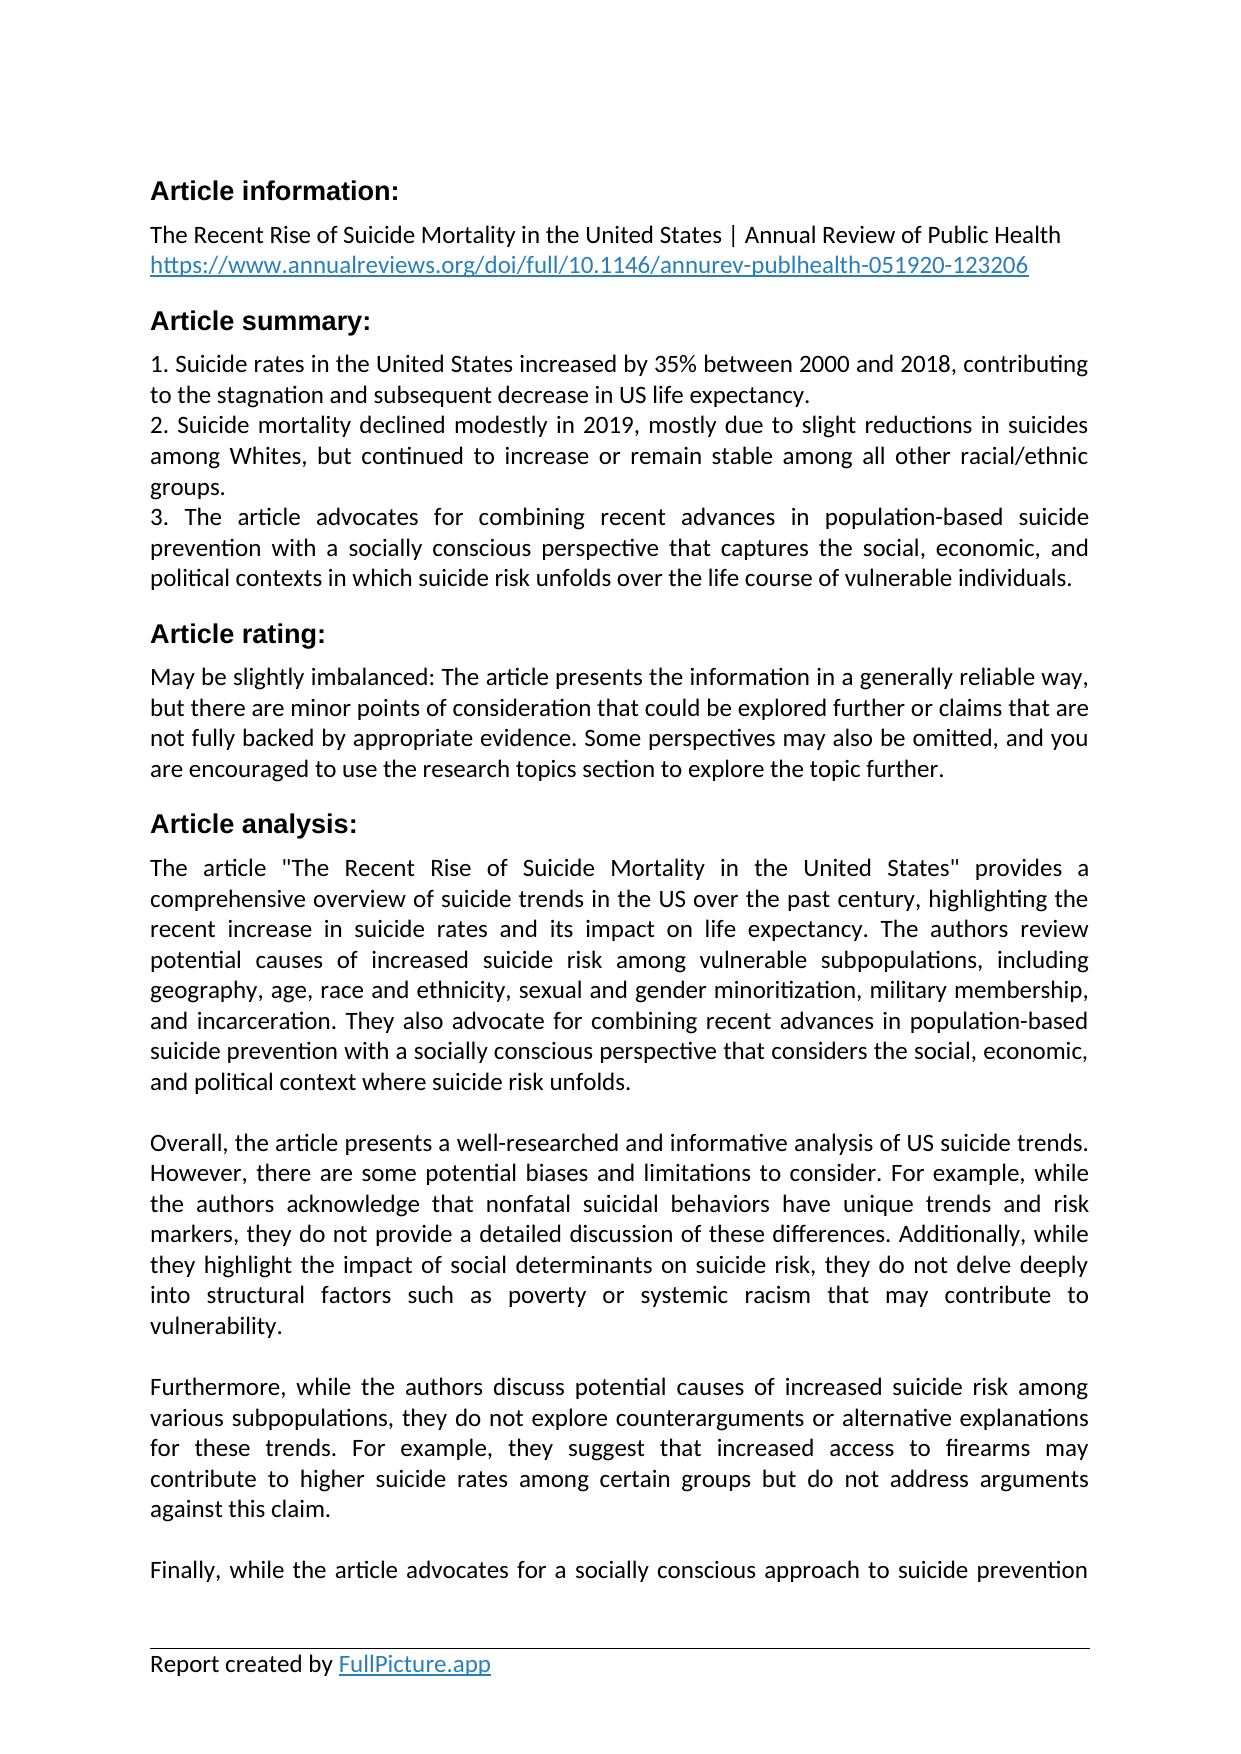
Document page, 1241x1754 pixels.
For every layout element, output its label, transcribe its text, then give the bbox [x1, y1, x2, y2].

text The article "The Recent Rise of Suicide Mortality in the United States" provides a comprehensive overview of suicide trends in the US over the past century, highlighting the recent increase in suicide rates and its impact on life expectancy. The authors review potential causes of increased suicide risk among vulnerable subpopulations, including geography, age, race and ethnicity, sexual and gender minoritization, military membership, and incarceration. They also advocate for combining recent advances in population-based suicide prevention with a socially conscious perspective that considers the social, economic, and political context where suicide risk unfolds. [150, 852, 1090, 1096]
text May be slightly imbalanced: The article presents the information in a generally reliable way, but there are minor points of consideration that could be explored further or claims that are not fully backed by appropriate evidence. Some perspectives may also be omitted, and you are encouraged to use the research topics section to explore the topic further. [150, 661, 1090, 783]
text The Recent Rise of Suicide Mortality in the United States | Annual Review of Public Healthhttps://www.annualreviews.org/doi/full/10.1146/annurev-publhealth-051920-123206 [150, 219, 1090, 280]
text 3. The article advocates for combining recent advances in population-based suicide prevention with a socially conscious perspective that captures the social, economic, and political contexts in which suicide risk unfolds over the life course of vulnerable individuals. [150, 501, 1090, 593]
text 2. Suicide mortality declined modestly in 2019, mostly due to slight reductions in suicides among Whites, but continued to increase or remain stable among all other racial/ethnic groups. [150, 409, 1090, 501]
text 1. Suicide rates in the United States increased by 35% between 2000 and 2018, contributing to the stagnation and subsequent decrease in US life expectancy. [150, 348, 1090, 409]
subtitle Article information: [150, 175, 1090, 206]
subtitle Article rating: [150, 618, 1090, 649]
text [150, 1554, 1090, 1585]
text Overall, the article presents a well-researched and informative analysis of US suicide trends. However, there are some potential biases and limitations to consider. For example, while the authors acknowledge that nonfatal suicidal behaviors have unique trends and risk markers, they do not provide a detailed discussion of these differences. Additionally, while they highlight the impact of social determinants on suicide risk, they do not delve deeply into structural factors such as poverty or systemic racism that may contribute to vulnerability. [150, 1127, 1090, 1341]
text Furthermore, while the authors discuss potential causes of increased suicide risk among various subpopulations, they do not explore counterarguments or alternative explanations for these trends. For example, they suggest that increased access to firearms may contribute to higher suicide rates among certain groups but do not address arguments against this claim. [150, 1371, 1090, 1524]
subtitle Article summary: [150, 305, 1090, 336]
subtitle Article analysis: [150, 808, 1090, 840]
